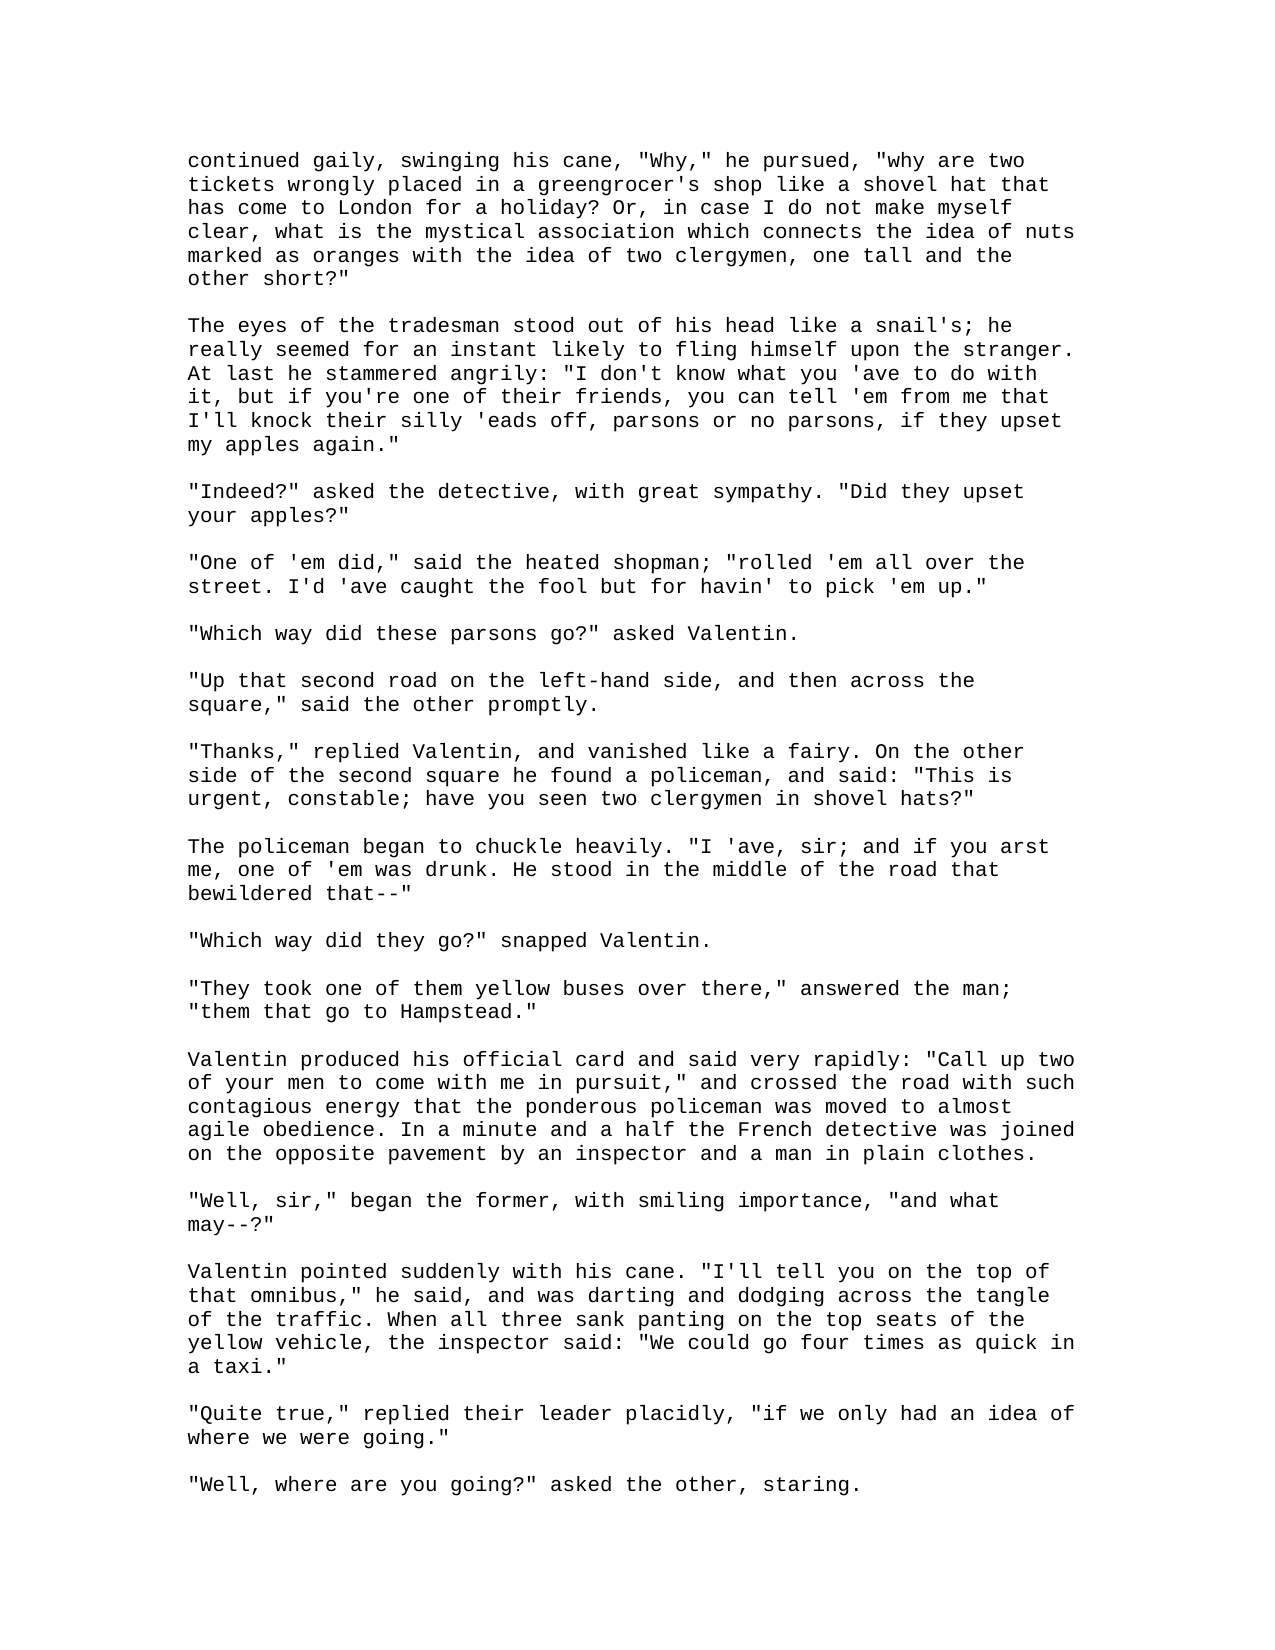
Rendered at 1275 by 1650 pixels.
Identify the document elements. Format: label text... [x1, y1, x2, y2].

text that omnibus," he said, and was darting and dodging across the tangle [150, 1285, 1125, 1309]
text "them that go to Hampstead." [150, 1001, 1125, 1025]
text "Up that second road on the left-hand side, and then across the [150, 670, 1125, 694]
text "Which way did they go?" snapped Valentin. [150, 930, 1125, 954]
text really seemed for an instant likely to fling himself upon the stranger. [150, 339, 1125, 363]
text "They took one of them yellow buses over there," answered the man; [150, 978, 1125, 1001]
text "Indeed?" asked the detective, with great sympathy. "Did they upset [150, 481, 1125, 505]
text your apples?" [150, 505, 1125, 528]
text street. I'd 'ave caught the fool but for havin' to pick 'em up." [150, 576, 1125, 599]
text side of the second square he found a policeman, and said: "This is [150, 765, 1125, 788]
text "Well, where are you going?" asked the other, staring. [150, 1474, 1125, 1498]
text Valentin produced his official card and said very rapidly: "Call up two [150, 1048, 1125, 1072]
text my apples again." [150, 434, 1125, 457]
text marked as oranges with the idea of two clergymen, one tall and the [150, 244, 1125, 268]
text square," said the other promptly. [150, 694, 1125, 717]
text The eyes of the tradesman stood out of his head like a snail's; he [150, 316, 1125, 339]
text agile obedience. In a minute and a half the French detective was joined [150, 1119, 1125, 1143]
text contagious energy that the ponderous policeman was moved to almost [150, 1096, 1125, 1119]
text "Well, sir," began the former, with smiling importance, "and what [150, 1190, 1125, 1214]
text a taxi." [150, 1356, 1125, 1379]
text "Thanks," replied Valentin, and vanished like a fairy. On the other [150, 741, 1125, 765]
text yellow vehicle, the inspector said: "We could go four times as quick in [150, 1332, 1125, 1356]
text may--?" [150, 1214, 1125, 1238]
text continued gaily, swinging his cane, "Why," he pursued, "why are two [150, 150, 1125, 174]
text on the opposite pavement by an inspector and a man in plain clothes. [150, 1143, 1125, 1167]
text where we were going." [150, 1427, 1125, 1451]
text urgent, constable; have you seen two clergymen in shovel hats?" [150, 788, 1125, 812]
text The policeman began to chuckle heavily. "I 'ave, sir; and if you arst [150, 836, 1125, 859]
text of the traffic. When all three sank panting on the top seats of the [150, 1309, 1125, 1332]
text "One of 'em did," said the heated shopman; "rolled 'em all over the [150, 552, 1125, 576]
text At last he stammered angrily: "I don't know what you 'ave to do with [150, 363, 1125, 386]
text "Quite true," replied their leader placidly, "if we only had an idea of [150, 1403, 1125, 1427]
text of your men to come with me in pursuit," and crossed the road with such [150, 1072, 1125, 1096]
text bewildered that--" [150, 883, 1125, 907]
text I'll knock their silly 'eads off, parsons or no parsons, if they upset [150, 410, 1125, 434]
text other short?" [150, 268, 1125, 292]
text tickets wrongly placed in a greengrocer's shop like a shovel hat that [150, 174, 1125, 197]
text Valentin pointed suddenly with his cane. "I'll tell you on the top of [150, 1261, 1125, 1285]
text "Which way did these parsons go?" asked Valentin. [150, 623, 1125, 647]
text it, but if you're one of their friends, you can tell 'em from me that [150, 386, 1125, 410]
text me, one of 'em was drunk. He stood in the middle of the road that [150, 859, 1125, 883]
text has come to London for a holiday? Or, in case I do not make myself [150, 197, 1125, 221]
text clear, what is the mystical association which connects the idea of nuts [150, 221, 1125, 244]
